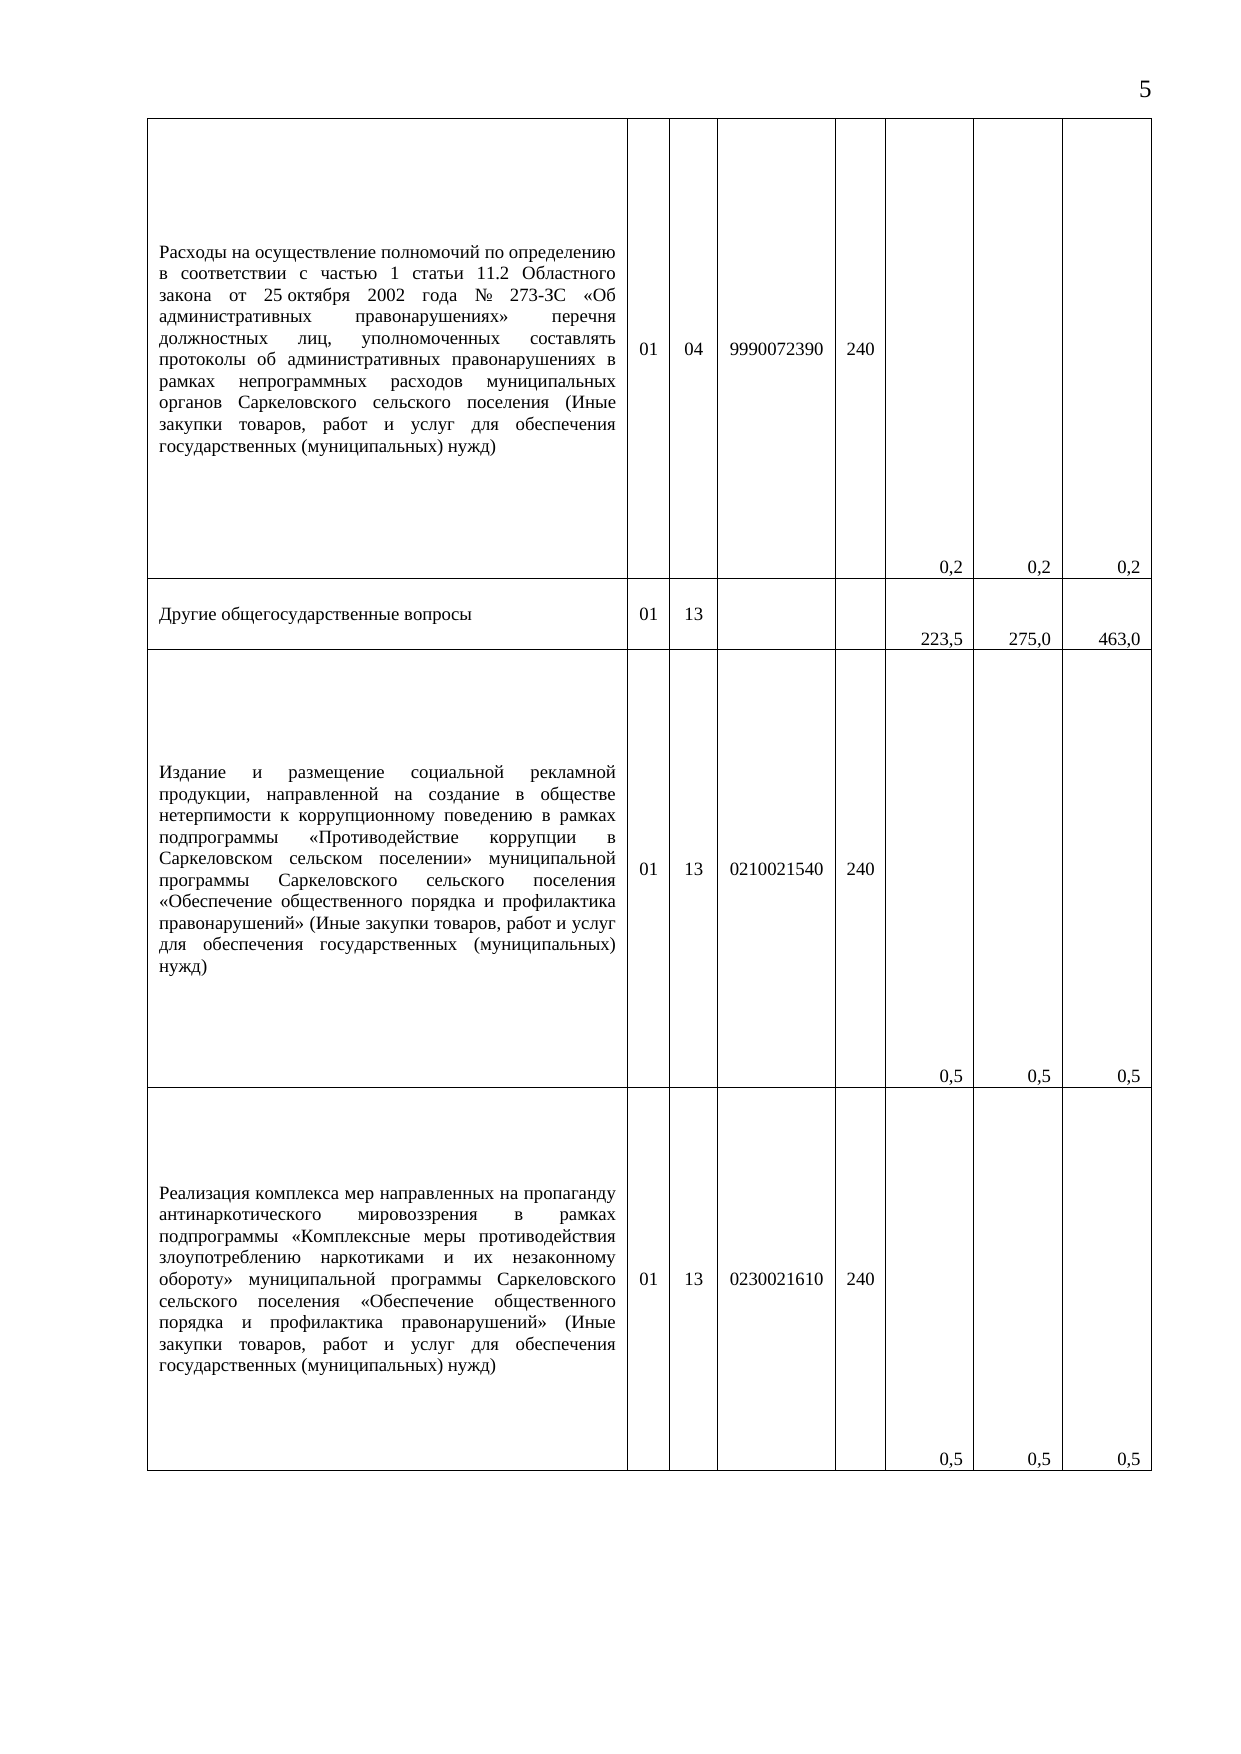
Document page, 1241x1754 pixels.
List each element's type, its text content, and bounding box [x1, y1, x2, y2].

table_cell 01 [628, 579, 669, 649]
table_cell 01 [628, 650, 669, 1087]
table_cell 0,2 [1063, 119, 1151, 577]
table_cell 240 [836, 1088, 885, 1470]
table_cell 13 [670, 579, 717, 649]
table_cell Другие общегосударственные вопросы [148, 579, 627, 649]
table_cell 463,0 [1063, 579, 1151, 649]
table_cell Расходы на осуществление полномочий по определению в соответствии с частью 1 статьи 11.2 Областного закона от 25 октября 2002 года № 273-ЗС «Об административных правонарушениях» перечня должностных лиц, уполномоченных составлять протоколы об административных правонарушениях в рамках непрограммных расходов муниципальных органов Саркеловского сельского поселения (Иные закупки товаров, работ и услуг для обеспечения государственных (муниципальных) нужд) [148, 119, 627, 577]
table_cell 0210021540 [718, 650, 835, 1087]
table_cell 13 [670, 650, 717, 1087]
table_cell 240 [836, 119, 885, 577]
table_cell 04 [670, 119, 717, 577]
table_cell 0,2 [886, 119, 973, 577]
table_cell 223,5 [886, 579, 973, 649]
table_cell 0,5 [886, 650, 973, 1087]
table_cell [718, 579, 835, 649]
table_cell 0,5 [974, 650, 1062, 1087]
table_cell 0,5 [886, 1088, 973, 1470]
table_cell 9990072390 [718, 119, 835, 577]
table_cell 0,5 [1063, 1088, 1151, 1470]
table_cell 01 [628, 119, 669, 577]
table_cell Издание и размещение социальной рекламной продукции, направленной на создание в обществе нетерпимости к коррупционному поведению в рамках подпрограммы «Противодействие коррупции в Саркеловском сельском поселении» муниципальной программы Саркеловского сельского поселения «Обеспечение общественного порядка и профилактика правонарушений» (Иные закупки товаров, работ и услуг для обеспечения государственных (муниципальных) нужд) [148, 650, 627, 1087]
table_cell Реализация комплекса мер направленных на пропаганду антинаркотического мировоззрения в рамках подпрограммы «Комплексные меры противодействия злоупотреблению наркотиками и их незаконному обороту» муниципальной программы Саркеловского сельского поселения «Обеспечение общественного порядка и профилактика правонарушений» (Иные закупки товаров, работ и услуг для обеспечения государственных (муниципальных) нужд) [148, 1088, 627, 1470]
table_cell 0,5 [1063, 650, 1151, 1087]
table_cell 275,0 [974, 579, 1062, 649]
table_cell 01 [628, 1088, 669, 1470]
table_cell [836, 579, 885, 649]
table_cell 240 [836, 650, 885, 1087]
table_cell 13 [670, 1088, 717, 1470]
table_cell 0230021610 [718, 1088, 835, 1470]
table_cell 0,5 [974, 1088, 1062, 1470]
table_cell 0,2 [974, 119, 1062, 577]
